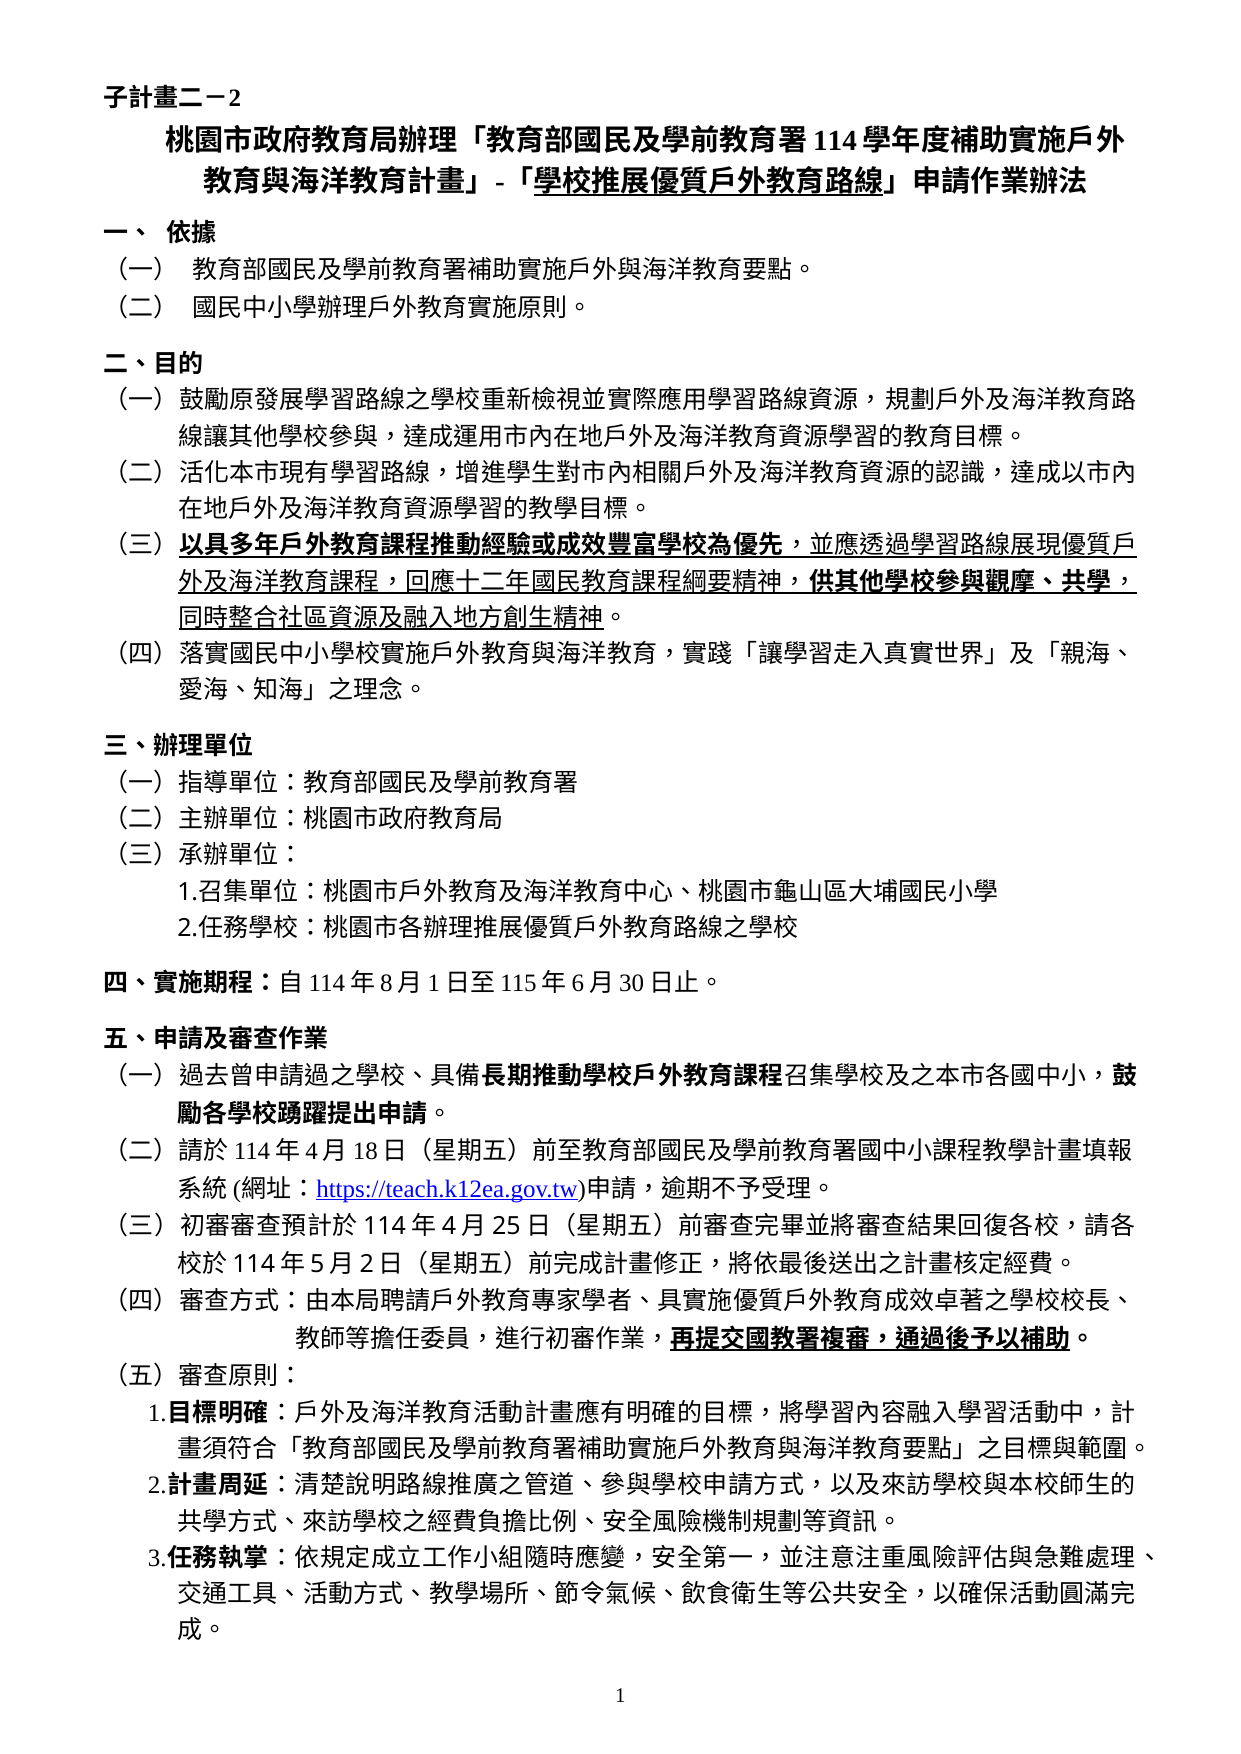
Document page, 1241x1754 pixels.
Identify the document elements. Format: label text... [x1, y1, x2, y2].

text 1.目標明確：戶外及海洋教育活動計畫應有明確的目標，將學習內容融入學習活動中，計畫須符合「教育部國民及學前教育署補助實施戶外教育與海洋教育要點」之目標與範圍。 [148, 1392, 1137, 1465]
text （三）初審審查預計於114年4月25日（星期五）前審查完畢並將審查結果回復各校，請各校於114年5月2日（星期五）前完成計畫修正，將依最後送出之計畫核定經費。 [103, 1205, 1137, 1280]
text 3.任務執掌：依規定成立工作小組隨時應變，安全第一，並注意注重風險評估與急難處理、交通工具、活動方式、教學場所、節令氣候、飲食衛生等公共安全，以確保活動圓滿完成。 [148, 1537, 1137, 1646]
text 五、申請及審查作業 [103, 1017, 1137, 1055]
text （三）承辦單位： [103, 835, 1137, 871]
text （一）指導單位：教育部國民及學前教育署 [103, 762, 1137, 799]
text （一）過去曾申請過之學校、具備長期推動學校戶外教育課程召集學校及之本市各國中小，鼓勵各學校踴躍提出申請。 [103, 1055, 1137, 1130]
text 三、辦理單位 [103, 725, 1137, 762]
text （四）審查方式：由本局聘請戶外教育專家學者、具實施優質戶外教育成效卓著之學校校長、教師等擔任委員，進行初審作業，再提交國教署複審，通過後予以補助。 [103, 1280, 1137, 1355]
text （五）審查原則： [103, 1355, 1137, 1392]
text 桃園市政府教育局辦理「教育部國民及學前教育署114學年度補助實施戶外教育與海洋教育計畫」-「學校推展優質戶外教育路線」申請作業辦法 [153, 117, 1137, 200]
list 教育部國民及學前教育署補助實施戶外與海洋教育要點。 [103, 249, 1137, 286]
text 二、目的 [103, 342, 1137, 380]
text （四）落實國民中小學校實施戶外教育與海洋教育，實踐「讓學習走入真實世界」及「親海、愛海、知海」之理念。 [103, 634, 1137, 706]
text （二）主辦單位：桃園市政府教育局 [103, 799, 1137, 835]
text （三）以具多年戶外教育課程推動經驗或成效豐富學校為優先，並應透過學習路線展現優質戶外及海洋教育課程，回應十二年國民教育課程綱要精神，供其他學校參與觀摩、共學，同時整合社區資源及融入地方創生精神。 [103, 525, 1137, 634]
text （二）請於114年4月18日（星期五）前至教育部國民及學前教育署國中小課程教學計畫填報系統 (網址：https://teach.k12ea.gov.tw)申請，逾期不予受理。 [103, 1130, 1137, 1205]
text 1.召集單位：桃園市戶外教育及海洋教育中心、桃園市龜山區大埔國民小學 [103, 871, 1137, 907]
text 2.計畫周延：清楚說明路線推廣之管道、參與學校申請方式，以及來訪學校與本校師生的共學方式、來訪學校之經費負擔比例、安全風險機制規劃等資訊。 [148, 1465, 1137, 1537]
list 依據 [103, 212, 1137, 249]
text （一）鼓勵原發展學習路線之學校重新檢視並實際應用學習路線資源，規劃戶外及海洋教育路線讓其他學校參與，達成運用市內在地戶外及海洋教育資源學習的教育目標。 [103, 380, 1137, 452]
text 2.任務學校：桃園市各辦理推展優質戶外教育路線之學校 [103, 907, 1137, 944]
text （二）活化本市現有學習路線，增進學生對市內相關戶外及海洋教育資源的認識，達成以市內在地戶外及海洋教育資源學習的教學目標。 [103, 452, 1137, 525]
text 四、實施期程：自114年8月1日至115年6月30日止。 [103, 962, 1137, 999]
list 國民中小學辦理戶外教育實施原則。 [103, 286, 1137, 324]
text 子計畫二－2 [103, 64, 1137, 117]
